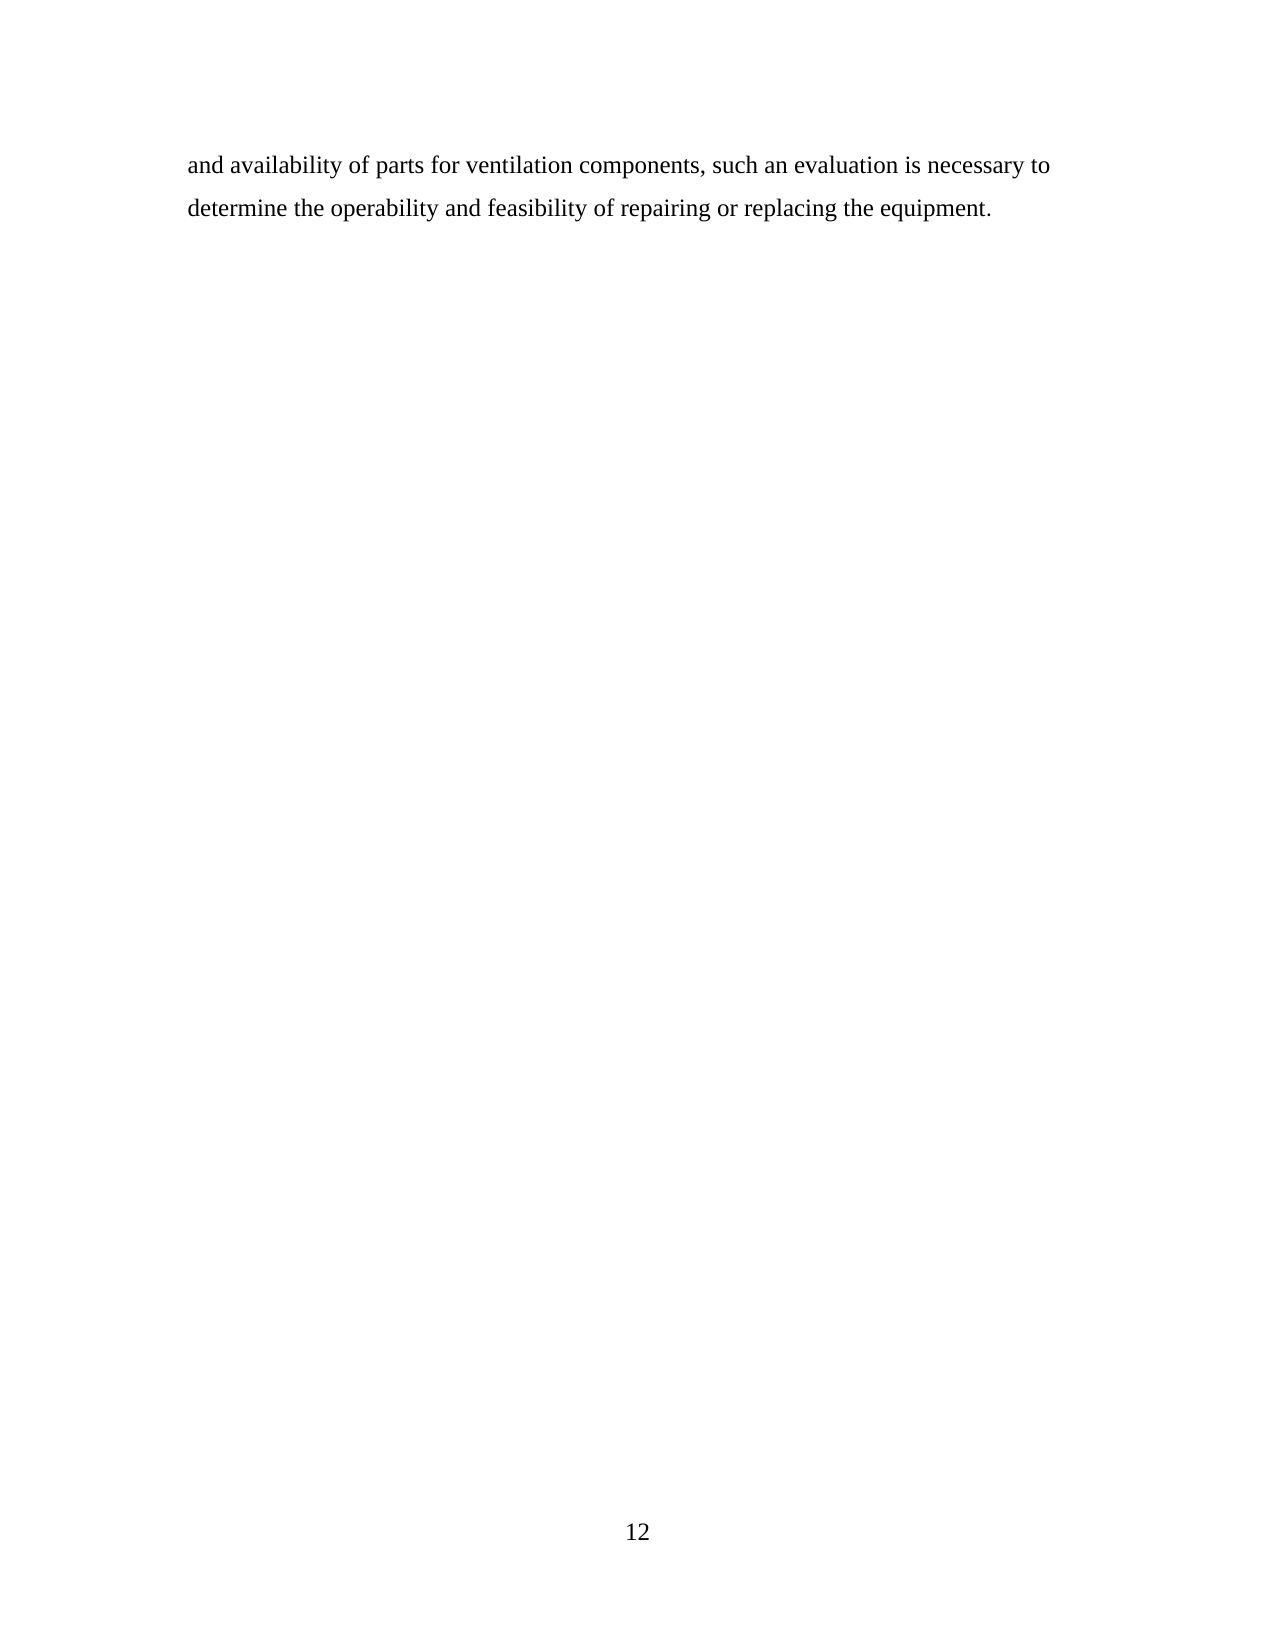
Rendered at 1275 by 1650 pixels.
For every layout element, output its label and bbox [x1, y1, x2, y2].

list [150, 150, 1125, 222]
